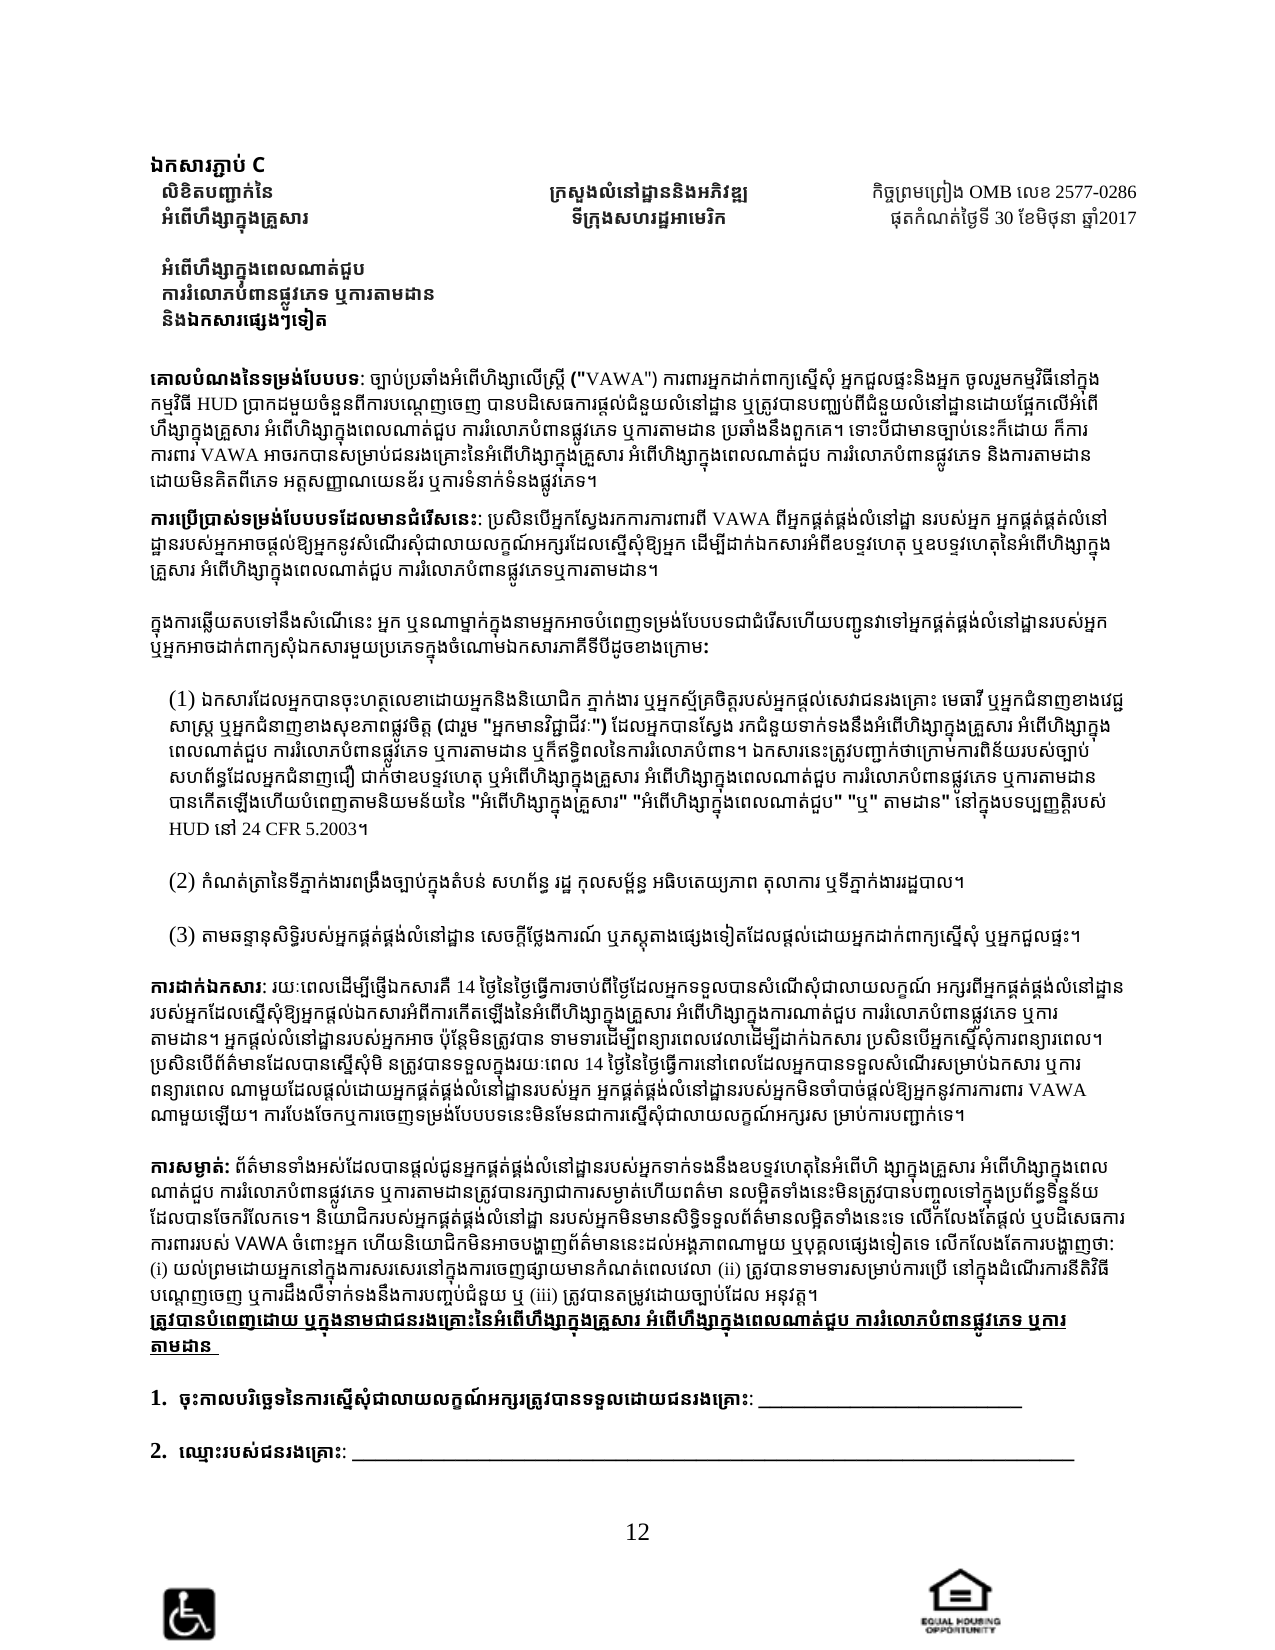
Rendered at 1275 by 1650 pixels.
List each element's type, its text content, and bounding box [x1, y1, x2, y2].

text គោលបំណងនៃទម្រង់បែបបទ: ច្បាប់ប្រឆាំងអំពើហិង្សាលើស្ត្រី ("VAWA") ការពារអ្នកដាក់ពាក្យស្នើសុំ អ្នកជួលផ្ទះនិងអ្នក ចូលរួមកម្មវិធីនៅក្នុងកម្មវិធី HUD ប្រាកដមួយចំនួនពីការបណ្តេញចេញ បានបដិសេធការផ្តល់ជំនួយលំនៅដ្ឋាន ឬត្រូវបានបញ្ឈប់ពីជំនួយលំនៅដ្ឋានដោយផ្អែកលើអំពើហឹង្សាក្នុងគ្រួសារ អំពើហិង្សាក្នុងពេលណាត់ជួប ការរំលោភបំពានផ្លូវភេទ ឬការតាមដាន ប្រឆាំងនឹងពួកគេ។ ទោះបីជាមានច្បាប់នេះក៏ដោយ ក៏ការការពារ VAWA អាចរកបានសម្រាប់ជនរងគ្រោះនៃអំពើហិង្សាក្នុងគ្រួសារ អំពើហិង្សាក្នុងពេលណាត់ជួប ការរំលោភបំពានផ្លូវភេទ និងការតាមដានដោយមិនគិតពីភេទ អត្តសញ្ញាណយេនឌ័រ ឬការទំនាក់ទំនងផ្លូវភេទ។ [150, 365, 1125, 493]
text 1. ចុះកាលបរិច្ឆេទនៃការស្នើសុំជាលាយលក្ខណ៍អក្សរត្រូវបានទទួលដោយជនរងគ្រោះ: _______________________ [150, 1384, 1125, 1411]
text (1) ឯកសារដែលអ្នកបានចុះហត្ថលេខាដោយអ្នកនិងនិយោជិក ភ្នាក់ងារ ឬអ្នកស្ម័គ្រចិត្តរបស់អ្នកផ្តល់សេវាជនរងគ្រោះ មេធាវី ឬអ្នកជំនាញខាងវេជ្ជសាស្រ្ត ឬអ្នកជំនាញខាងសុខភាពផ្លូវចិត្ត (ជារួម "អ្នកមានវិជ្ជាជីវៈ") ដែលអ្នកបានស្វែង រកជំនួយទាក់ទងនឹងអំពើហិង្សាក្នុងគ្រួសារ អំពើហិង្សាក្នុងពេលណាត់ជួប ការរំលោភបំពានផ្លូវភេទ ឬការតាមដាន ឬក៏ឥទ្ធិពលនៃការរំលោភបំពាន។ ឯកសារនេះត្រូវបញ្ជាក់ថាក្រោមការពិន័យរបស់ច្បាប់សហព័ន្ធដែលអ្នកជំនាញជឿ ជាក់ថាឧបទ្ទវហេតុ ឬអំពើហិង្សាក្នុងគ្រួសារ អំពើហិង្សាក្នុងពេលណាត់ជួប ការរំលោភបំពានផ្លូវភេទ ឬការតាមដាន បានកើតឡើងហើយបំពេញតាមនិយមន័យនៃ "អំពើហិង្សាក្នុងគ្រួសារ" "អំពើហិង្សាក្នុងពេលណាត់ជួប" "ឬ" តាមដាន" នៅក្នុងបទប្បញ្ញត្តិរបស់ HUD នៅ 24 CFR 5.2003។ [169, 686, 1125, 841]
text ត្រូវបានបំពេញដោយ ឬក្នុងនាមជាជនរងគ្រោះនៃអំពើហឹង្សាក្នុងគ្រួសារ អំពើហឹង្សាក្នុងពេលណាត់ជួប ការរំលោភបំពានផ្លូវភេទ ឬការតាមដាន [150, 1306, 1125, 1357]
text ក្នុងការឆ្លើយតបទៅនឹងសំណើនេះ អ្នក ឬនណាម្នាក់ក្នុងនាមអ្នកអាចបំពេញទម្រង់បែបបទជាជំរើសហើយបញ្ជូនវាទៅអ្នកផ្គត់ផ្គង់លំនៅដ្ឋានរបស់អ្នក ឬអ្នកអាចដាក់ពាក្យសុំឯកសារមួយប្រភេទក្នុងចំណោមឯកសារភាគីទីបីដូចខាងក្រោម: [150, 608, 1125, 659]
table_header ក្រសួងលំនៅដ្ឋាននិងអភិវឌ្ឍ ទីក្រុងសហរដ្ឋអាមេរិក [483, 179, 815, 332]
text (3) តាមឆន្ទានុសិទ្ធិរបស់អ្នកផ្គត់ផ្គង់លំនៅដ្ឋាន សេចក្តីថ្លែងការណ៍ ឬភស្តុតាងផ្សេងទៀតដែលផ្តល់ដោយអ្នកដាក់ពាក្យស្នើសុំ ឬអ្នកជួលផ្ទះ។ [169, 921, 1125, 947]
text ឯកសារភ្ជាប់ C [150, 150, 1125, 178]
text ការប្រើប្រាស់ទម្រង់បែបបទដែលមានជំរើសនេះ: ប្រសិនបើអ្នកស្វែងរកការការពារពី VAWA ពីអ្នកផ្គត់ផ្គង់លំនៅដ្ឋា នរបស់អ្នក អ្នកផ្គត់ផ្គត់លំនៅដ្ឋានរបស់អ្នកអាចផ្តល់ឱ្យអ្នកនូវសំណើរសុំជាលាយលក្ខណ៍អក្សរដែលស្នើសុំឱ្យអ្នក ដើម្បីដាក់ឯកសារអំពីឧបទ្ទវហេតុ ឬឧបទ្ទវហេតុនៃអំពើហិង្សាក្នុងគ្រួសារ អំពើហិង្សាក្នុងពេលណាត់ជួប ការរំលោភបំពានផ្លូវភេទឬការតាមដាន។ [150, 505, 1125, 582]
table_header លិខិតបញ្ជាក់នៃ អំពើហឹង្សាក្នុងគ្រួសារ អំពើហឹង្សាក្នុងពេលណាត់ជួប ការរំលោភបំពានផ្លូវភេទ ឬការតាមដាន និងឯកសារផ្សេងៗទៀត [150, 179, 482, 332]
table_header កិច្ចព្រមព្រៀង OMB លេខ2577-0286 ផុតកំណត់ថ្ងៃទី 30 ខែមិថុនា ឆ្នាំ2017 [815, 179, 1147, 332]
text ការដាក់ឯកសារ: រយៈពេលដើម្បីផ្ញើឯកសារគឺ 14 ថ្ងៃនៃថ្ងៃធ្វើការចាប់ពីថ្ងៃដែលអ្នកទទួលបានសំណើសុំជាលាយលក្ខណ៍ អក្សរពីអ្នកផ្គត់ផ្គង់លំនៅដ្ឋានរបស់អ្នកដែលស្នើសុំឱ្យអ្នកផ្តល់ឯកសារអំពីការកើតឡើងនៃអំពើហិង្សាក្នុងគ្រួសារ អំពើហិង្សាក្នុងការណាត់ជួប ការរំលោភបំពានផ្លូវភេទ ឬការតាមដាន។ អ្នកផ្តល់លំនៅដ្ឋានរបស់អ្នកអាច ប៉ុន្តែមិនត្រូវបាន ទាមទារដើម្បីពន្យារពេលវេលាដើម្បីដាក់ឯកសារ ប្រសិនបើអ្នកស្នើសុំការពន្យារពេល។ ប្រសិនបើព័ត៌មានដែលបានស្នើសុំមិ នត្រូវបានទទួលក្នុងរយៈពេល 14 ថ្ងៃនៃថ្ងៃធ្វើការនៅពេលដែលអ្នកបានទទួលសំណើរសម្រាប់ឯកសារ ឬការពន្យារពេល ណាមួយដែលផ្តល់ដោយអ្នកផ្គត់ផ្គង់លំនៅដ្ឋានរបស់អ្នក អ្នកផ្គត់ផ្គង់លំនៅដ្ឋានរបស់អ្នកមិនចាំបាច់ផ្តល់ឱ្យអ្នកនូវការការពារ VAWA ណាមួយឡើយ។ ការបែងចែកឬការចេញទម្រង់បែបបទនេះមិនមែនជាការស្នើសុំជាលាយលក្ខណ៍អក្សរស ម្រាប់ការបញ្ជាក់ទេ។ [150, 974, 1125, 1127]
text ការសម្ងាត់: ព័ត៌មានទាំងអស់ដែលបានផ្តល់ជូនអ្នកផ្គត់ផ្គង់លំនៅដ្ឋានរបស់អ្នកទាក់ទងនឹងឧបទ្ទវហេតុនៃអំពើហិ ង្សាក្នុងគ្រួសារ អំពើហិង្សាក្នុងពេលណាត់ជួប ការរំលោភបំពានផ្លូវភេទ ឬការតាមដានត្រូវបានរក្សាជាការសម្ងាត់ហើយពត៌មា នលម្អិតទាំងនេះមិនត្រូវបានបញ្ចូលទៅក្នុងប្រព័ន្ធទិន្នន័យដែលបានចែករំលែកទេ។ និយោជិករបស់អ្នកផ្គត់ផ្គង់លំនៅដ្ឋា នរបស់អ្នកមិនមានសិទ្ធិទទួលព័ត៌មានលម្អិតទាំងនេះទេ លើកលែងតែផ្តល់ ឬបដិសេធការការពាររបស់ VAWA ចំពោះអ្នក ហើយនិយោជិកមិនអាចបង្ហាញព័ត៌មាននេះដល់អង្គភាពណាមួយ ឬបុគ្គលផ្សេងទៀតទេ លើកលែងតែការបង្ហាញថា: (i) យល់ព្រមដោយអ្នកនៅក្នុងការសរសេរនៅក្នុងការចេញផ្សាយមានកំណត់ពេលវេលា (ii) ត្រូវបានទាមទារសម្រាប់ការប្រើ នៅក្នុងដំណើរការនីតិវិធីបណ្តេញចេញ ឬការដឹងលឺទាក់ទងនឹងការបញ្ចប់ជំនួយ ឬ (iii) ត្រូវបានតម្រូវដោយច្បាប់ដែល អនុវត្ត។ [150, 1153, 1125, 1306]
text (2) កំណត់ត្រានៃទីភ្នាក់ងារពង្រឹងច្បាប់ក្នុងតំបន់ សហព័ន្ធ រដ្ឋ កុលសម្ព័ន្ធ អធិបតេយ្យភាព តុលាការ ឬទីភ្នាក់ងាររដ្ឋបាល។ [169, 867, 1125, 894]
picture [899, 1554, 1018, 1650]
text 2. ឈ្មោះរបស់ជនរងគ្រោះ: _______________________________________________________________ [150, 1437, 1125, 1464]
picture [149, 1577, 222, 1650]
